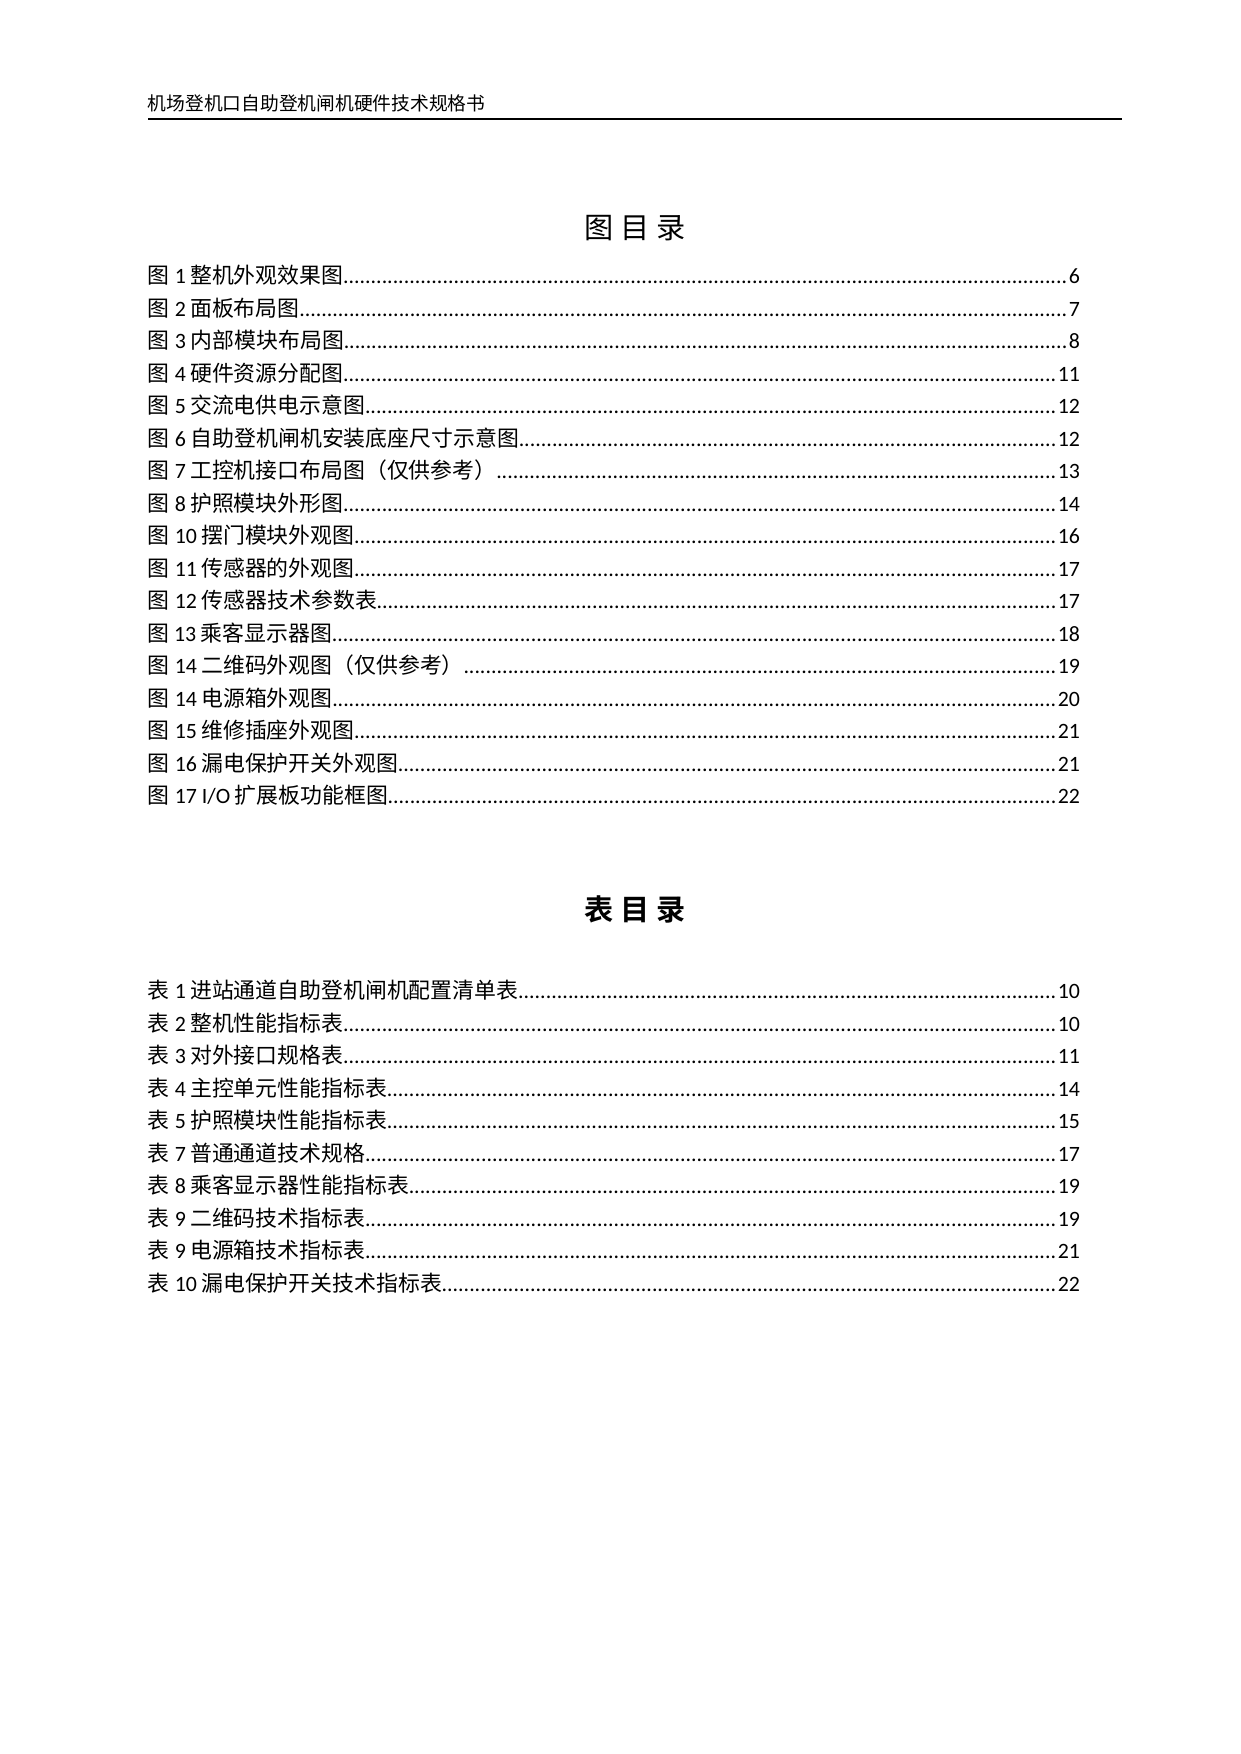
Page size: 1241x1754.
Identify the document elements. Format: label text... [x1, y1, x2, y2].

subtitle 表 目 录 [148, 876, 1122, 941]
text 表 2整机性能指标表 10 [148, 1006, 1122, 1038]
text 表 5护照模块性能指标表 15 [148, 1103, 1122, 1136]
text 图13乘客显示器图 18 [148, 616, 1122, 648]
text 表 7普通通道技术规格 17 [148, 1136, 1122, 1168]
subtitle 图 目 录 [148, 193, 1122, 258]
text 图 6 自助登机闸机安装底座尺寸示意图 12 [148, 421, 1122, 453]
text 图 15维修插座外观图 21 [148, 713, 1122, 746]
text 图 14二维码外观图（仅供参考） 19 [148, 648, 1122, 681]
text 表 9电源箱技术指标表 21 [148, 1233, 1122, 1266]
text 图 12 传感器技术参数表 17 [148, 583, 1122, 616]
text 图 7工控机接口布局图（仅供参考） 13 [148, 453, 1122, 486]
text 表 4主控单元性能指标表 14 [148, 1071, 1122, 1103]
text 表 3对外接口规格表 11 [148, 1038, 1122, 1071]
text 图 4硬件资源分配图 11 [148, 356, 1122, 388]
text 图 3 内部模块布局图 8 [148, 323, 1122, 356]
text 图 16漏电保护开关外观图 21 [148, 746, 1122, 778]
text 图 10摆门模块外观图 16 [148, 518, 1122, 551]
text 表 8乘客显示器性能指标表 19 [148, 1168, 1122, 1201]
text 表 9二维码技术指标表 19 [148, 1201, 1122, 1233]
text 表 10漏电保护开关技术指标表 22 [148, 1266, 1122, 1298]
text 图 8护照模块外形图 14 [148, 486, 1122, 518]
text 图 1整机外观效果图 6 [148, 258, 1122, 291]
text 图 2面板布局图 7 [148, 291, 1122, 323]
text 表 1进站通道自助登机闸机配置清单表 10 [148, 973, 1122, 1006]
text 图 5交流电供电示意图 12 [148, 388, 1122, 421]
text 图 17 I/O扩展板功能框图 22 [148, 778, 1122, 811]
text 图 14电源箱外观图 20 [148, 681, 1122, 713]
text 图 11传感器的外观图 17 [148, 551, 1122, 583]
